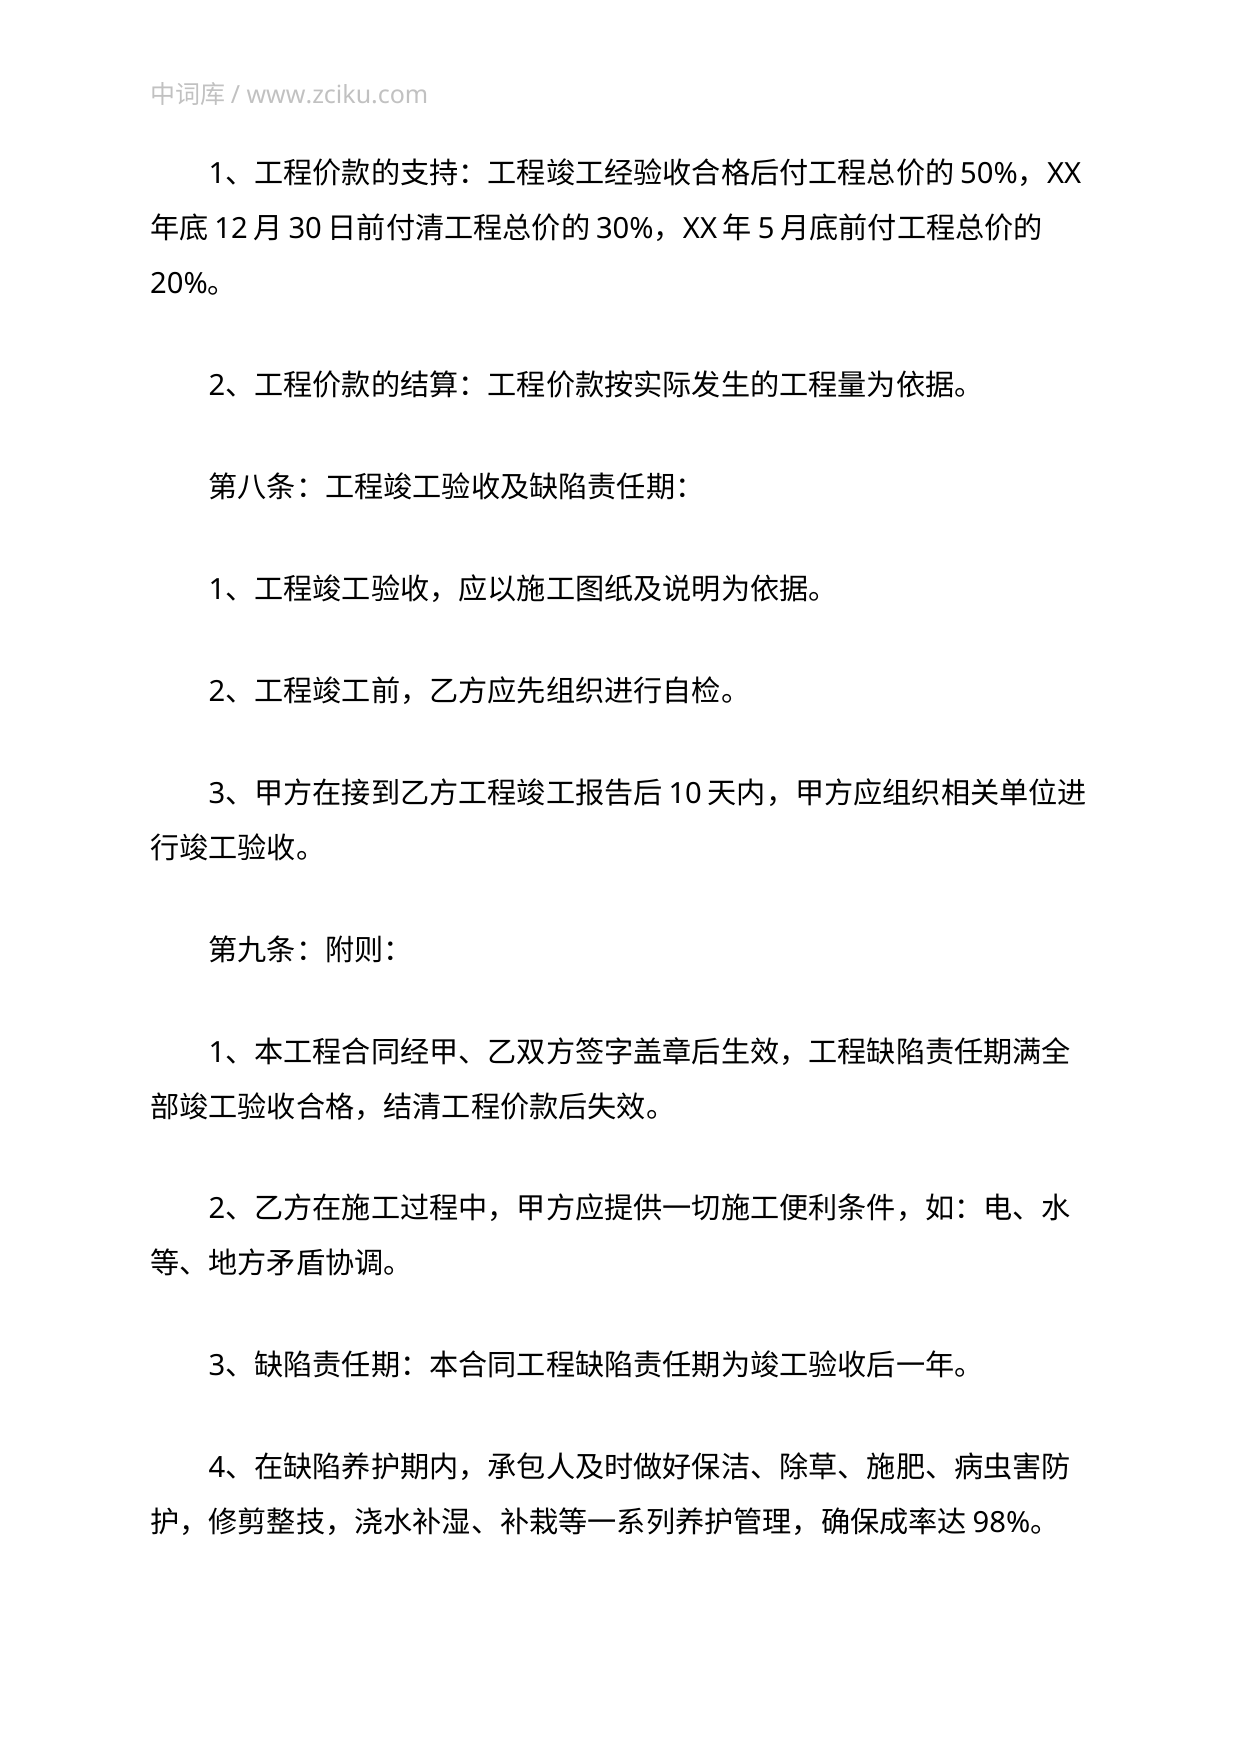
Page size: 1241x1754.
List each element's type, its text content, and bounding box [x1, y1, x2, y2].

text 2、工程竣工前，乙方应先组织进行自检。 [150, 668, 1090, 710]
text 3、缺陷责任期：本合同工程缺陷责任期为竣工验收后一年。 [150, 1342, 1090, 1384]
text 4、在缺陷养护期内，承包人及时做好保洁、除草、施肥、病虫害防护，修剪整技，浇水补湿、补栽等一系列养护管理，确保成率达98%。 [150, 1444, 1090, 1541]
text 第八条：工程竣工验收及缺陷责任期： [150, 464, 1090, 506]
text 3、甲方在接到乙方工程竣工报告后10天内，甲方应组织相关单位进行竣工验收。 [150, 770, 1090, 867]
text 1、工程竣工验收，应以施工图纸及说明为依据。 [150, 566, 1090, 608]
text 2、乙方在施工过程中，甲方应提供一切施工便利条件，如：电、水等、地方矛盾协调。 [150, 1185, 1090, 1282]
text 2、工程价款的结算：工程价款按实际发生的工程量为依据。 [150, 362, 1090, 404]
text 1、本工程合同经甲、乙双方签字盖章后生效，工程缺陷责任期满全部竣工验收合格，结清工程价款后失效。 [150, 1028, 1090, 1126]
text 1、工程价款的支持：工程竣工经验收合格后付工程总价的50%，XX年底12月30日前付清工程总价的30%，XX年5月底前付工程总价的20%。 [150, 150, 1090, 302]
text 第九条：附则： [150, 926, 1090, 969]
